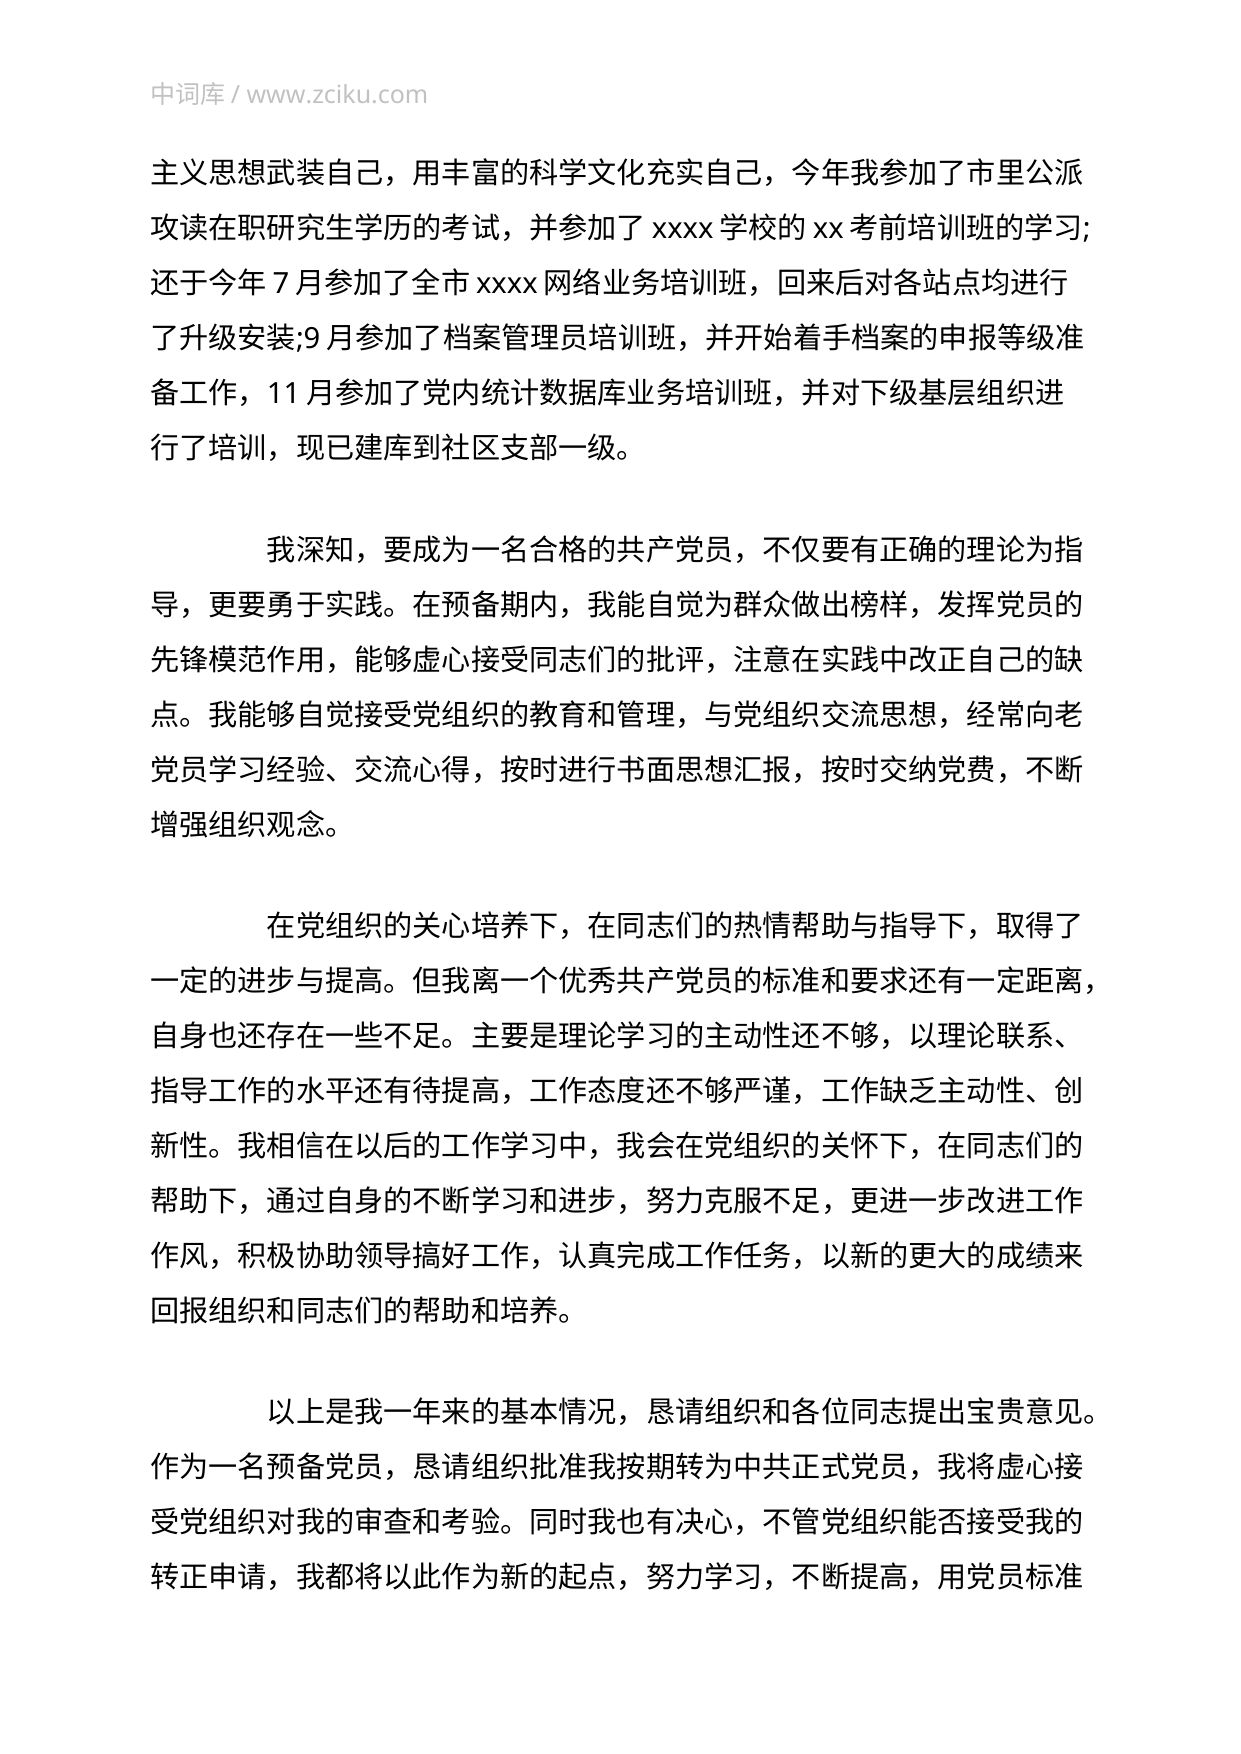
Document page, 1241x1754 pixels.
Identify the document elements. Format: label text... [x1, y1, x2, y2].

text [150, 150, 1090, 467]
text 我深知，要成为一名合格的共产党员，不仅要有正确的理论为指导，更要勇于实践。在预备期内，我能自觉为群众做出榜样，发挥党员的先锋模范作用，能够虚心接受同志们的批评，注意在实践中改正自己的缺点。我能够自觉接受党组织的教育和管理，与党组织交流思想，经常向老党员学习经验、交流心得，按时进行书面思想汇报，按时交纳党费，不断增强组织观念。 [150, 527, 1090, 843]
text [150, 1389, 1090, 1596]
text 在党组织的关心培养下，在同志们的热情帮助与指导下，取得了一定的进步与提高。但我离一个优秀共产党员的标准和要求还有一定距离，自身也还存在一些不足。主要是理论学习的主动性还不够，以理论联系、指导工作的水平还有待提高，工作态度还不够严谨，工作缺乏主动性、创新性。我相信在以后的工作学习中，我会在党组织的关怀下，在同志们的帮助下，通过自身的不断学习和进步，努力克服不足，更进一步改进工作作风，积极协助领导搞好工作，认真完成工作任务，以新的更大的成绩来回报组织和同志们的帮助和培养。 [150, 903, 1090, 1329]
